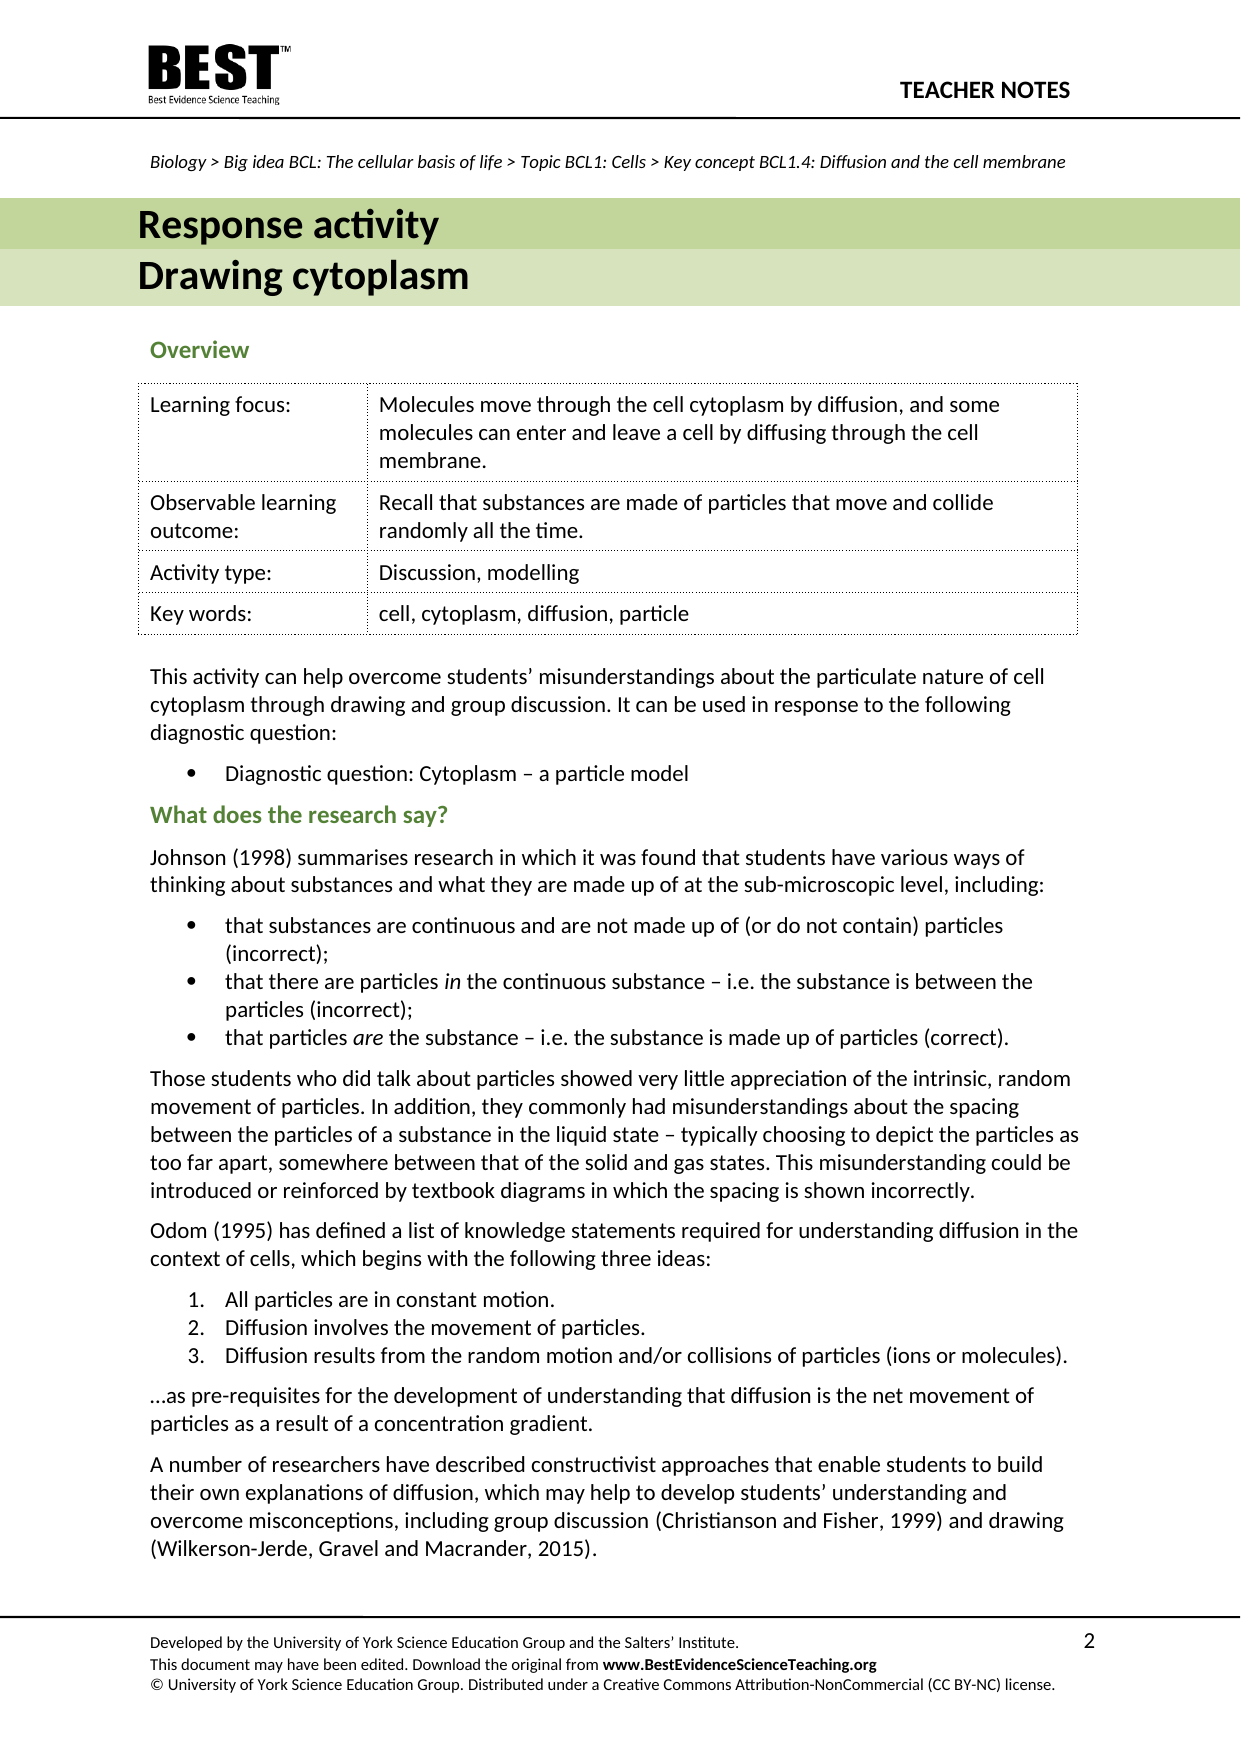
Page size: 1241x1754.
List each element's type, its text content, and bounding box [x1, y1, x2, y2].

table_cell cell, cytoplasm, diffusion, particle [368, 592, 1078, 633]
text …as pre-requisites for the development of understanding that diffusion is the net movement of particles as a result of a concentration gradient. [150, 1381, 1090, 1437]
list Diffusion results from the random motion and/or collisions of particles (ions or molecules). [187, 1341, 1090, 1369]
table_header Response activity [0, 198, 1240, 249]
table_header Learning focus: [139, 383, 367, 481]
text This activity can help overcome students’ misunderstandings about the particulate nature of cell cytoplasm through drawing and group discussion. It can be used in response to the following diagnostic question: [150, 662, 1090, 747]
list that substances are continuous and are not made up of (or do not contain) particles (incorrect); [187, 911, 1090, 967]
text Those students who did talk about particles showed very little appreciation of the intrinsic, random movement of particles. In addition, they commonly had misunderstandings about the spacing between the particles of a substance in the liquid state – typically choosing to depict the particles as too far apart, somewhere between that of the solid and gas states. This misunderstanding could be introduced or reinforced by textbook diagrams in which the spacing is shown incorrectly. [150, 1064, 1090, 1204]
table_cell Activity type: [139, 550, 367, 592]
text A number of researchers have described constructivist approaches that enable students to build their own explanations of diffusion, which may help to develop students’ understanding and overcome misconceptions, including group discussion (Christianson and Fisher, 1999) and drawing (Wilkerson-Jerde, Gravel and Macrander, 2015). [150, 1450, 1090, 1562]
text Johnson (1998) summarises research in which it was found that students have various ways of thinking about substances and what they are made up of at the sub-microscopic level, including: [150, 843, 1090, 899]
text Odom (1995) has defined a list of knowledge statements required for understanding diffusion in the context of cells, which begins with the following three ideas: [150, 1216, 1090, 1272]
table_cell Drawing cytoplasm [0, 249, 1240, 306]
table_cell Recall that substances are made of particles that move and collide randomly all the time. [368, 481, 1078, 550]
table_cell Key words: [139, 592, 367, 633]
table_cell Observable learning outcome: [139, 481, 367, 550]
table_header Molecules move through the cell cytoplasm by diffusion, and some molecules can enter and leave a cell by diffusing through the cell membrane. [368, 383, 1078, 481]
list that there are particles in the continuous substance – i.e. the substance is between the particles (incorrect); [187, 967, 1090, 1023]
text Overview [150, 334, 1090, 364]
list Diffusion involves the movement of particles. [187, 1313, 1090, 1341]
picture [148, 44, 291, 105]
list All particles are in constant motion. [187, 1285, 1090, 1313]
list Diagnostic question: Cytoplasm – a particle model [187, 759, 1090, 787]
text Biology > Big idea BCL: The cellular basis of life > Topic BCL1: Cells > Key concept BCL1.4: Diffusion and the cell membrane [150, 150, 1090, 173]
text What does the research say? [150, 799, 1090, 830]
list that particles are the substance – i.e. the substance is made up of particles (correct). [187, 1023, 1090, 1051]
table_cell Discussion, modelling [368, 550, 1078, 592]
